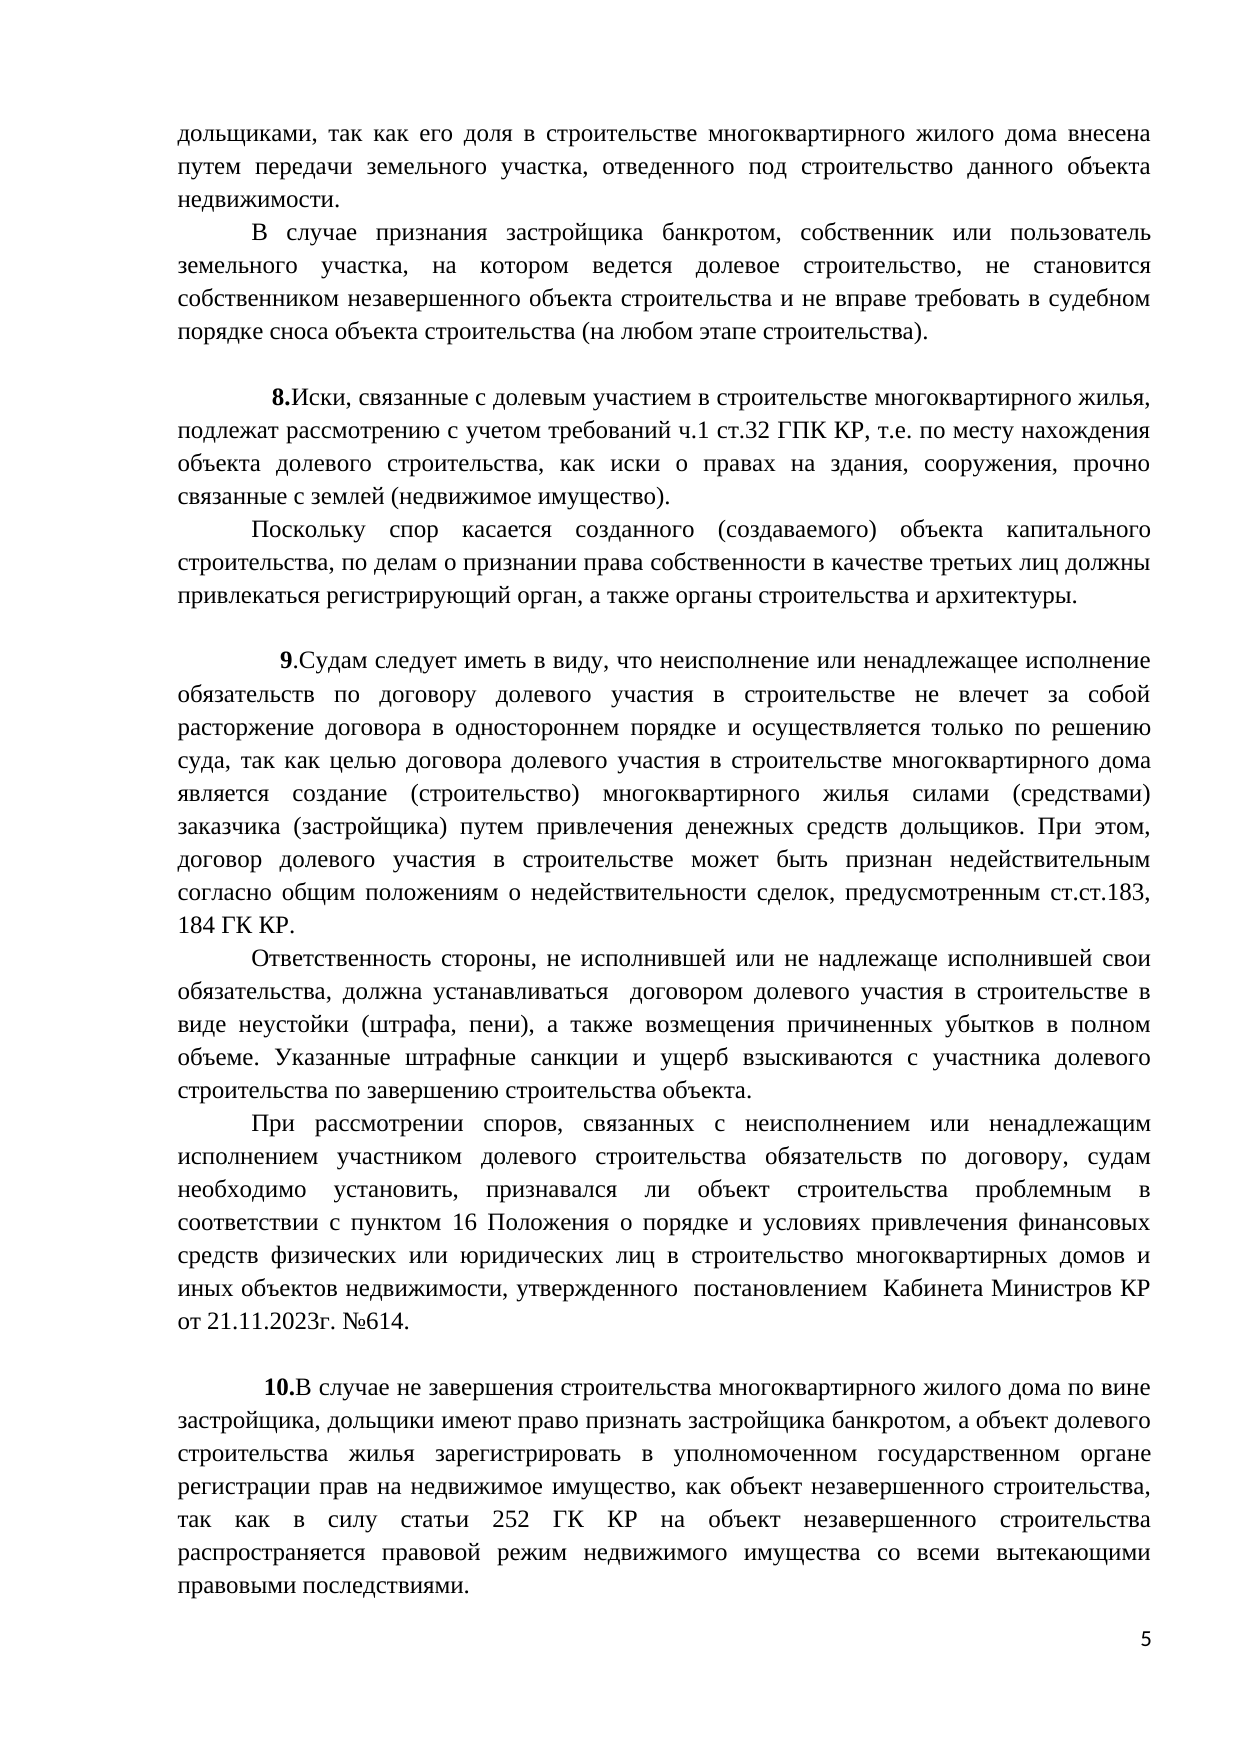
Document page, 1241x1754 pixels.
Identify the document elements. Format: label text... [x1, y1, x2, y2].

text Поскольку спор касается созданного (создаваемого) объекта капитального строительства, по делам о признании права собственности в качестве третьих лиц должны привлекаться регистрирующий орган, а также органы строительства и архитектуры. [177, 514, 1152, 609]
text При рассмотрении споров, связанных с неисполнением или ненадлежащим исполнением участником долевого строительства обязательств по договору, судам необходимо установить, признавался ли объект строительства проблемным в соответствии с пунктом 16 Положения о порядке и условиях привлечения финансовых средств физических или юридических лиц в строительство многоквартирных домов и иных объектов недвижимости, утвержденного постановлением Кабинета Министров КР от 21.11.2023г. №614. [177, 1108, 1152, 1335]
text В случае признания застройщика банкротом, собственник или пользователь земельного участка, на котором ведется долевое строительство, не становится собственником незавершенного объекта строительства и не вправе требовать в судебном порядке сноса объекта строительства (на любом этапе строительства). [177, 217, 1152, 345]
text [177, 118, 1152, 213]
text 9.Судам следует иметь в виду, что неисполнение или ненадлежащее исполнение обязательств по договору долевого участия в строительстве не влечет за собой расторжение договора в одностороннем порядке и осуществляется только по решению суда, так как целью договора долевого участия в строительстве многоквартирного дома является создание (строительство) многоквартирного жилья силами (средствами) заказчика (застройщика) путем привлечения денежных средств дольщиков. При этом, договор долевого участия в строительстве может быть признан недействительным согласно общим положениям о недействительности сделок, предусмотренным ст.ст.183, 184 ГК КР. Ответственность стороны, не исполнившей или не надлежаще исполнившей свои обязательства, должна устанавливаться договором долевого участия в строительстве в виде неустойки (штрафа, пени), а также возмещения причиненных убытков в полном объеме. Указанные штрафные санкции и ущерб взыскиваются с участника долевого строительства по завершению строительства объекта. [177, 646, 1152, 1104]
text 8.Иски, связанные с долевым участием в строительстве многоквартирного жилья, подлежат рассмотрению с учетом требований ч.1 ст.32 ГПК КР, т.е. по месту нахождения объекта долевого строительства, как иски о правах на здания, сооружения, прочно связанные с землей (недвижимое имущество). [177, 382, 1152, 510]
text 10.В случае не завершения строительства многоквартирного жилого дома по вине застройщика, дольщики имеют право признать застройщика банкротом, а объект долевого строительства жилья зарегистрировать в уполномоченном государственном органе регистрации прав на недвижимое имущество, как объект незавершенного строительства, так как в силу статьи 252 ГК КР на объект незавершенного строительства распространяется правовой режим недвижимого имущества со всеми вытекающими правовыми последствиями. [177, 1372, 1152, 1599]
